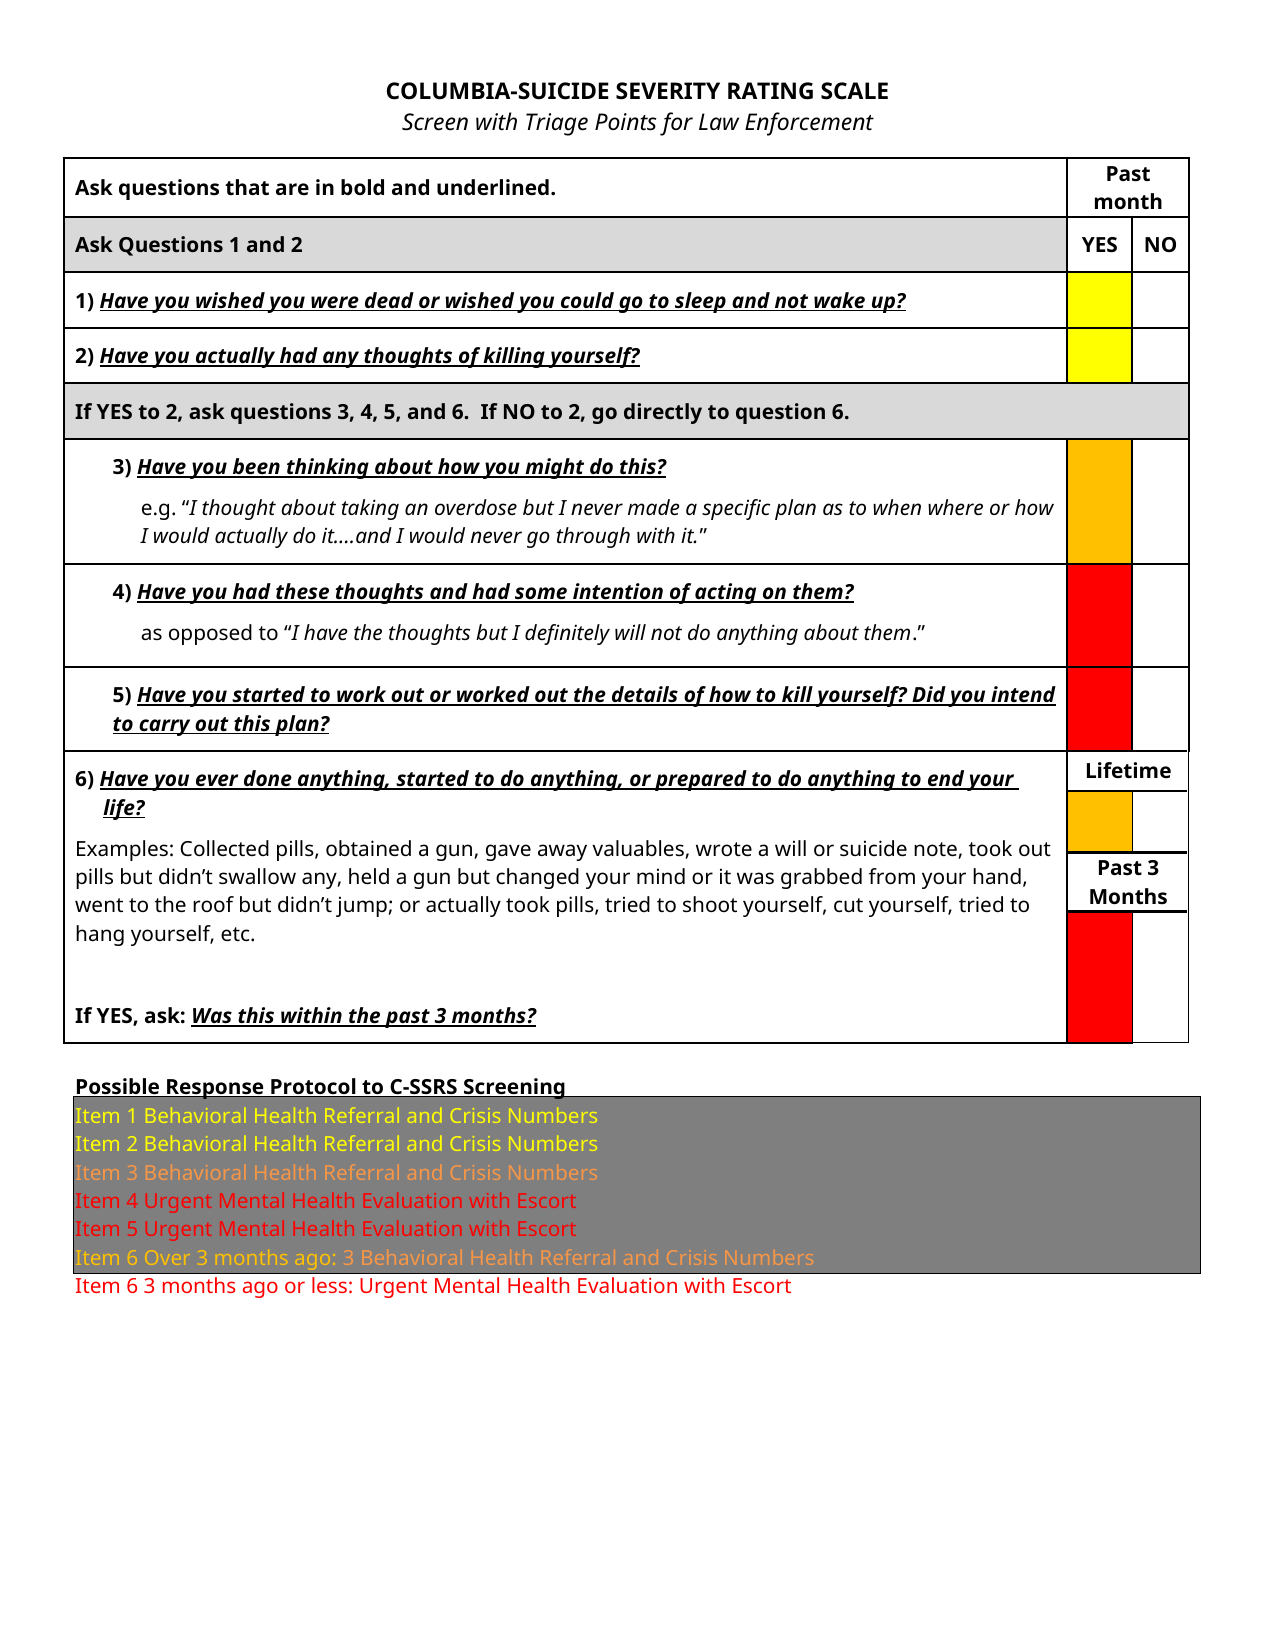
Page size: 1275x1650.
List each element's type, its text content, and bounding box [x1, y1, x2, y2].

table_cell If YES to 2, ask questions 3, 4, 5, and 6. If NO to 2, go directly to question 6. [65, 384, 1188, 438]
table_cell NO [1133, 218, 1188, 271]
text Item 5 Urgent Mental Health Evaluation with Escort [75, 1214, 1200, 1243]
table_cell [1133, 273, 1188, 327]
text Item 4 Urgent Mental Health Evaluation with Escort [75, 1186, 1200, 1214]
text Item 2 Behavioral Health Referral and Crisis Numbers [75, 1129, 1200, 1158]
table_cell [1068, 273, 1131, 327]
table_cell [1133, 790, 1188, 851]
table_cell 3) Have you been thinking about how you might do this? e.g. “I thought about taking an overdose but I never made a specific plan as to when where or how I would actually do it….and I would never go through with it.” [65, 440, 1066, 563]
table_cell Lifetime [1068, 750, 1188, 790]
table_cell [1133, 910, 1188, 1042]
text Possible Response Protocol to C-SSRS Screening [75, 1072, 1200, 1101]
table_cell [1068, 440, 1131, 563]
table_cell 1) Have you wished you were dead or wished you could go to sleep and not wake up? [65, 273, 1066, 327]
table_cell [1133, 329, 1188, 382]
text Item 6 Over 3 months ago: 3 Behavioral Health Referral and Crisis Numbers [75, 1243, 1200, 1271]
text Item 1 Behavioral Health Referral and Crisis Numbers [75, 1101, 1200, 1129]
table_cell [1133, 565, 1188, 666]
text Item 3 Behavioral Health Referral and Crisis Numbers [75, 1158, 1200, 1186]
table_cell YES [1068, 218, 1131, 271]
table_header Past month [1068, 159, 1188, 216]
table_cell Ask Questions 1 and 2 [65, 218, 1066, 271]
table_cell [1068, 565, 1131, 666]
table_cell [1133, 440, 1188, 563]
table_header Ask questions that are in bold and underlined. [65, 159, 1066, 216]
table_cell [1133, 668, 1188, 750]
table_cell [1068, 329, 1131, 382]
table_cell 4) Have you had these thoughts and had some intention of acting on them? as opposed to “I have the thoughts but I definitely will not do anything about them.” [65, 565, 1066, 666]
text Item 6 3 months ago or less: Urgent Mental Health Evaluation with Escort [75, 1271, 1200, 1300]
table_cell [1068, 913, 1132, 1042]
table_cell [1068, 668, 1131, 750]
table_cell 6) Have you ever done anything, started to do anything, or prepared to do anything to end your life? Examples: Collected pills, obtained a gun, gave away valuables, wrote a will or suicide note, took out pills but didn’t swallow any, held a gun but changed your mind or it was grabbed from your hand, went to the roof but didn’t jump; or actually took pills, tried to shoot yourself, cut yourself, tried to hang yourself, etc. If YES, ask: Was this within the past 3 months? [65, 752, 1066, 1042]
table_cell Past 3 Months [1068, 851, 1188, 910]
table_cell [1068, 792, 1132, 851]
table_cell 2) Have you actually had any thoughts of killing yourself? [65, 329, 1066, 382]
table_cell 5) Have you started to work out or worked out the details of how to kill yourself? Did you intend to carry out this plan? [65, 668, 1066, 750]
